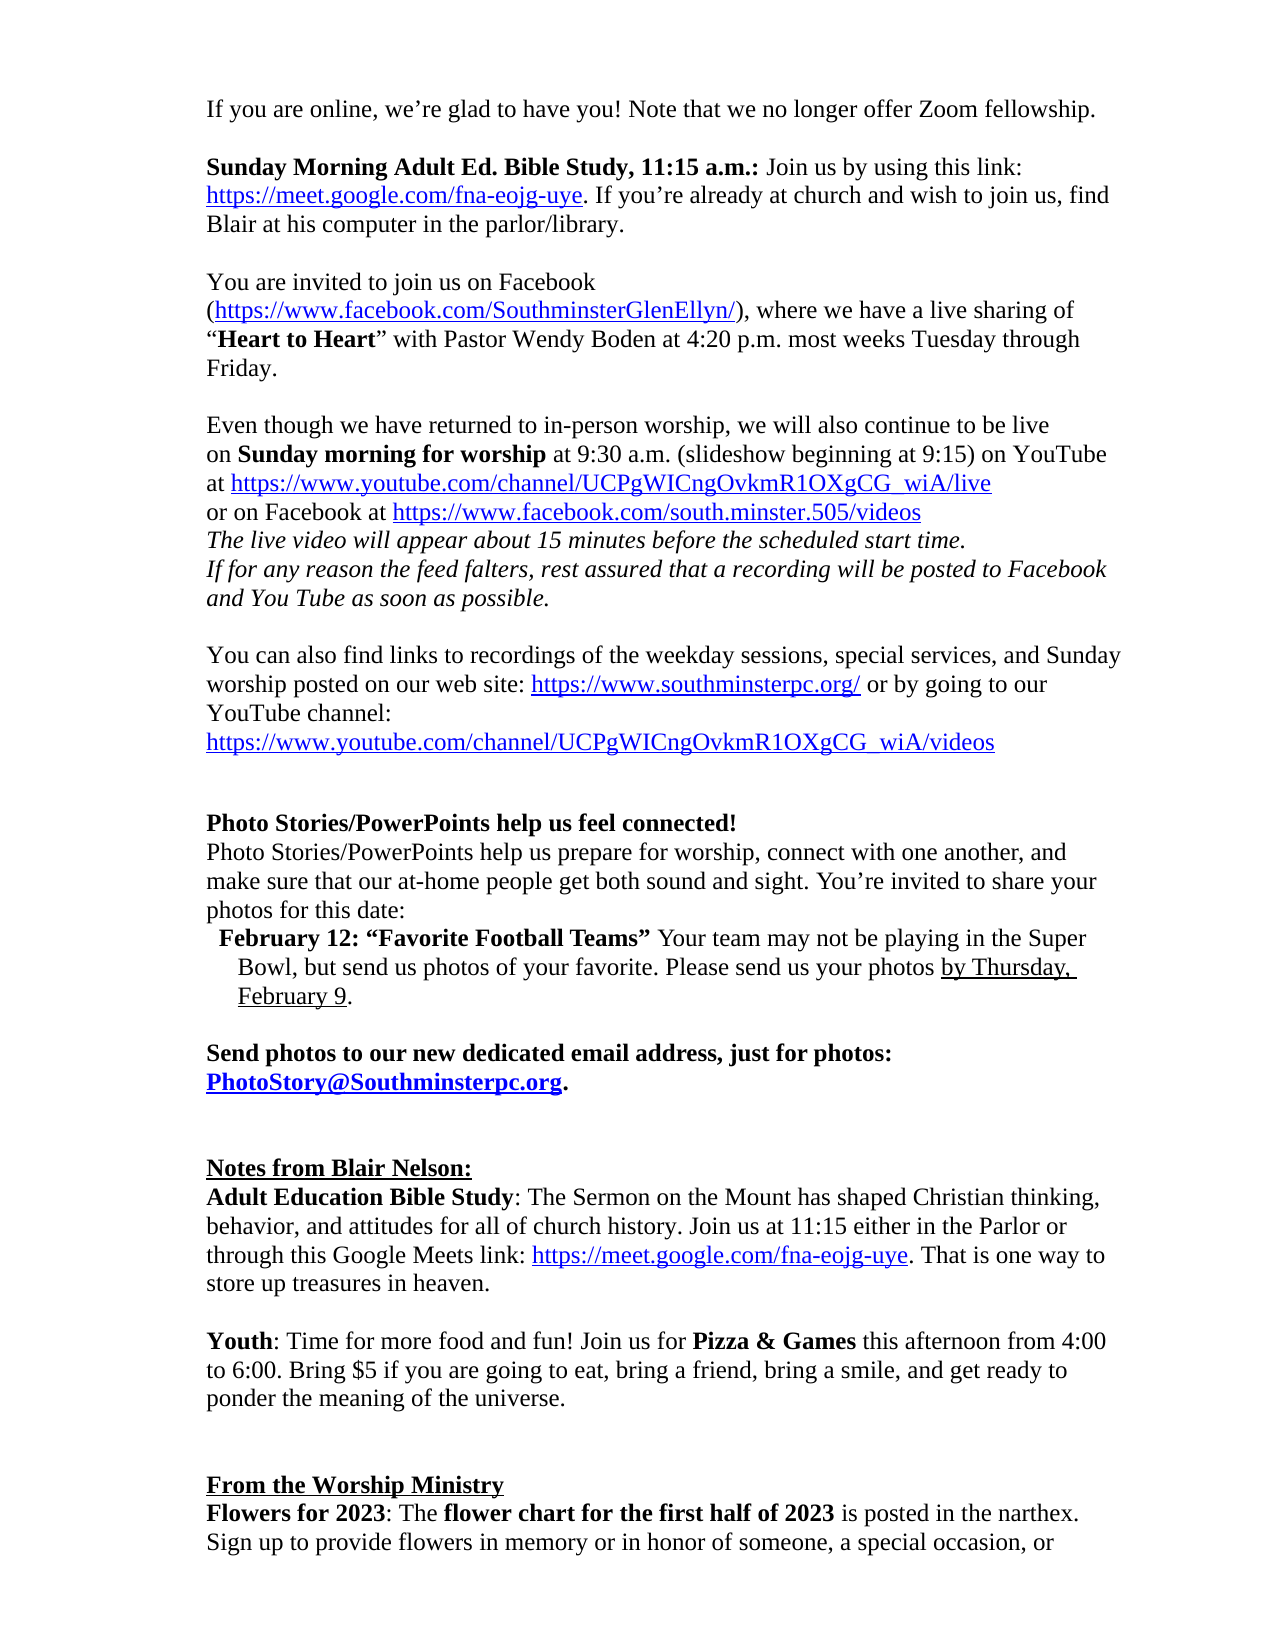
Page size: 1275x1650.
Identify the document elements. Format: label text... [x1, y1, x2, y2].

text The live video will appear about 15 minutes before the scheduled start time. [206, 526, 1125, 554]
text If for any reason the feed falters, rest assured that a recording will be posted to Facebook and You Tube as soon as possible. [206, 554, 1125, 612]
text Even though we have returned to in-person worship, we will also continue to be live on Sunday morning for worship at 9:30 a.m. (slideshow beginning at 9:15) on YouTube at https://www.youtube.com/channel/UCPgWICngOvkmR1OXgCG_wiA/live [206, 382, 1125, 497]
text You can also find links to recordings of the weekday sessions, special services, and Sunday worship posted on our web site: https://www.southminsterpc.org/ or by going to our YouTube channel: https://www.youtube.com/channel/UCPgWICngOvkmR1OXgCG_wiA/videos [206, 641, 1125, 780]
text If you are online, we’re glad to have you! Note that we no longer offer Zoom fellowship. Sunday Morning Adult Ed. Bible Study, 11:15 a.m.: Join us by using this link: https://meet.google.com/fna-eojg-uye. If you’re already at church and wish to join us, find Blair at his computer in the parlor/library. You are invited to join us on Facebook (https://www.facebook.com/SouthminsterGlenEllyn/), where we have a live sharing of “Heart to Heart” with Pastor Wendy Boden at 4:20 p.m. most weeks Tuesday through Friday. [206, 66, 1125, 382]
text Notes from Blair Nelson: [206, 1153, 1125, 1182]
text or on Facebook at https://www.facebook.com/south.minster.505/videos [206, 497, 1125, 526]
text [206, 1182, 1125, 1556]
text Photo Stories/PowerPoints help us feel connected! Photo Stories/PowerPoints help us prepare for worship, connect with one another, and make sure that our at-home people get both sound and sight. You’re invited to share your photos for this date: February 12: “Favorite Football Teams” Your team may not be playing in the Super Bowl, but send us photos of your favorite. Please send us your photos by Thursday, February 9. Send photos to our new dedicated email address, just for photos: PhotoStory@Southminsterpc.org. [206, 808, 1125, 1096]
